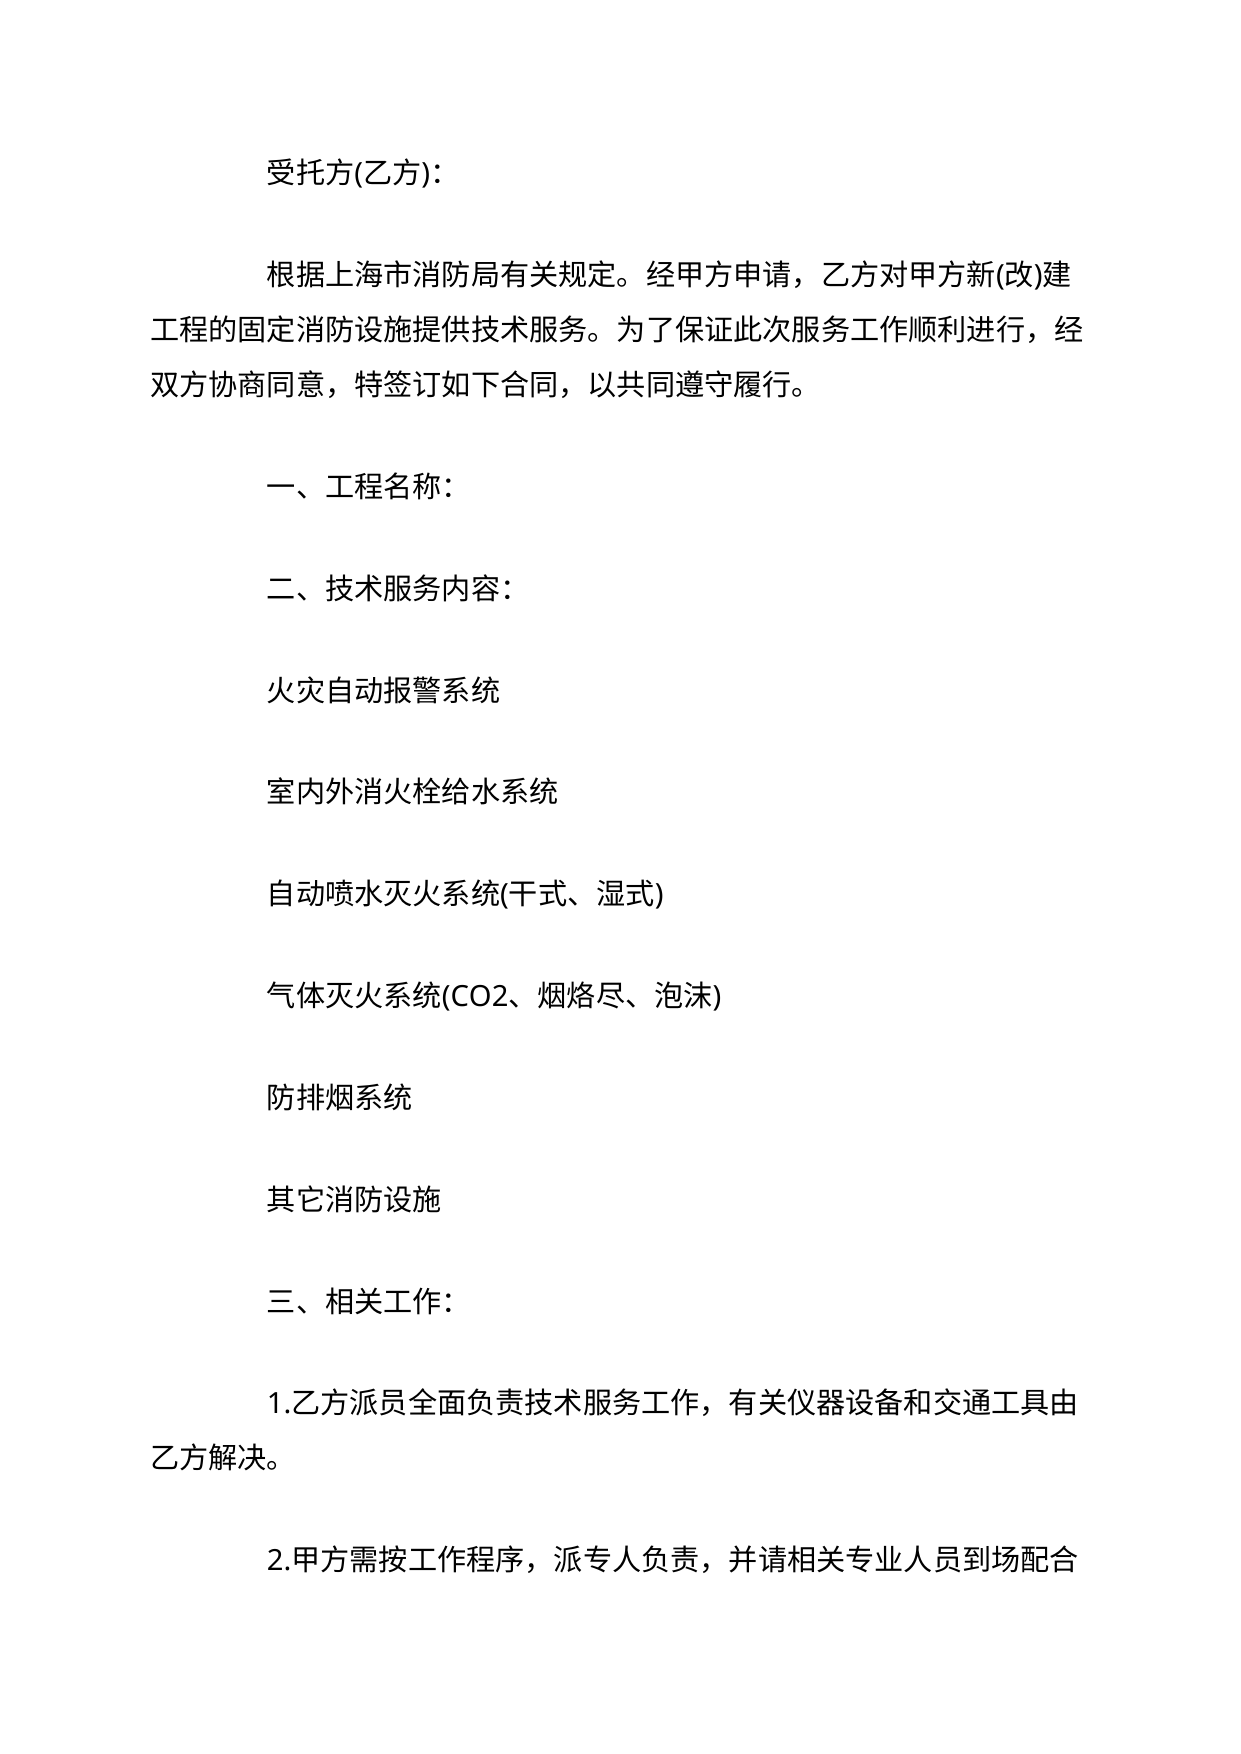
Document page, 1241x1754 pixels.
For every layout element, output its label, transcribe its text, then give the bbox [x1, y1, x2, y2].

text 一、工程名称： [150, 464, 1090, 506]
text 根据上海市消防局有关规定。经甲方申请，乙方对甲方新(改)建工程的固定消防设施提供技术服务。为了保证此次服务工作顺利进行，经双方协商同意，特签订如下合同，以共同遵守履行。 [150, 252, 1090, 404]
text 火灾自动报警系统 [150, 667, 1090, 709]
text 气体灭火系统(CO2、烟烙尽、泡沫) [150, 973, 1090, 1015]
text 室内外消火栓给水系统 [150, 769, 1090, 811]
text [150, 1537, 1090, 1579]
text 1.乙方派员全面负责技术服务工作，有关仪器设备和交通工具由乙方解决。 [150, 1380, 1090, 1477]
text 受托方(乙方)： [150, 150, 1090, 192]
text 三、相关工作： [150, 1278, 1090, 1321]
text 其它消防设施 [150, 1176, 1090, 1219]
text 防排烟系统 [150, 1075, 1090, 1117]
text 二、技术服务内容： [150, 565, 1090, 608]
text 自动喷水灭火系统(干式、湿式) [150, 871, 1090, 913]
